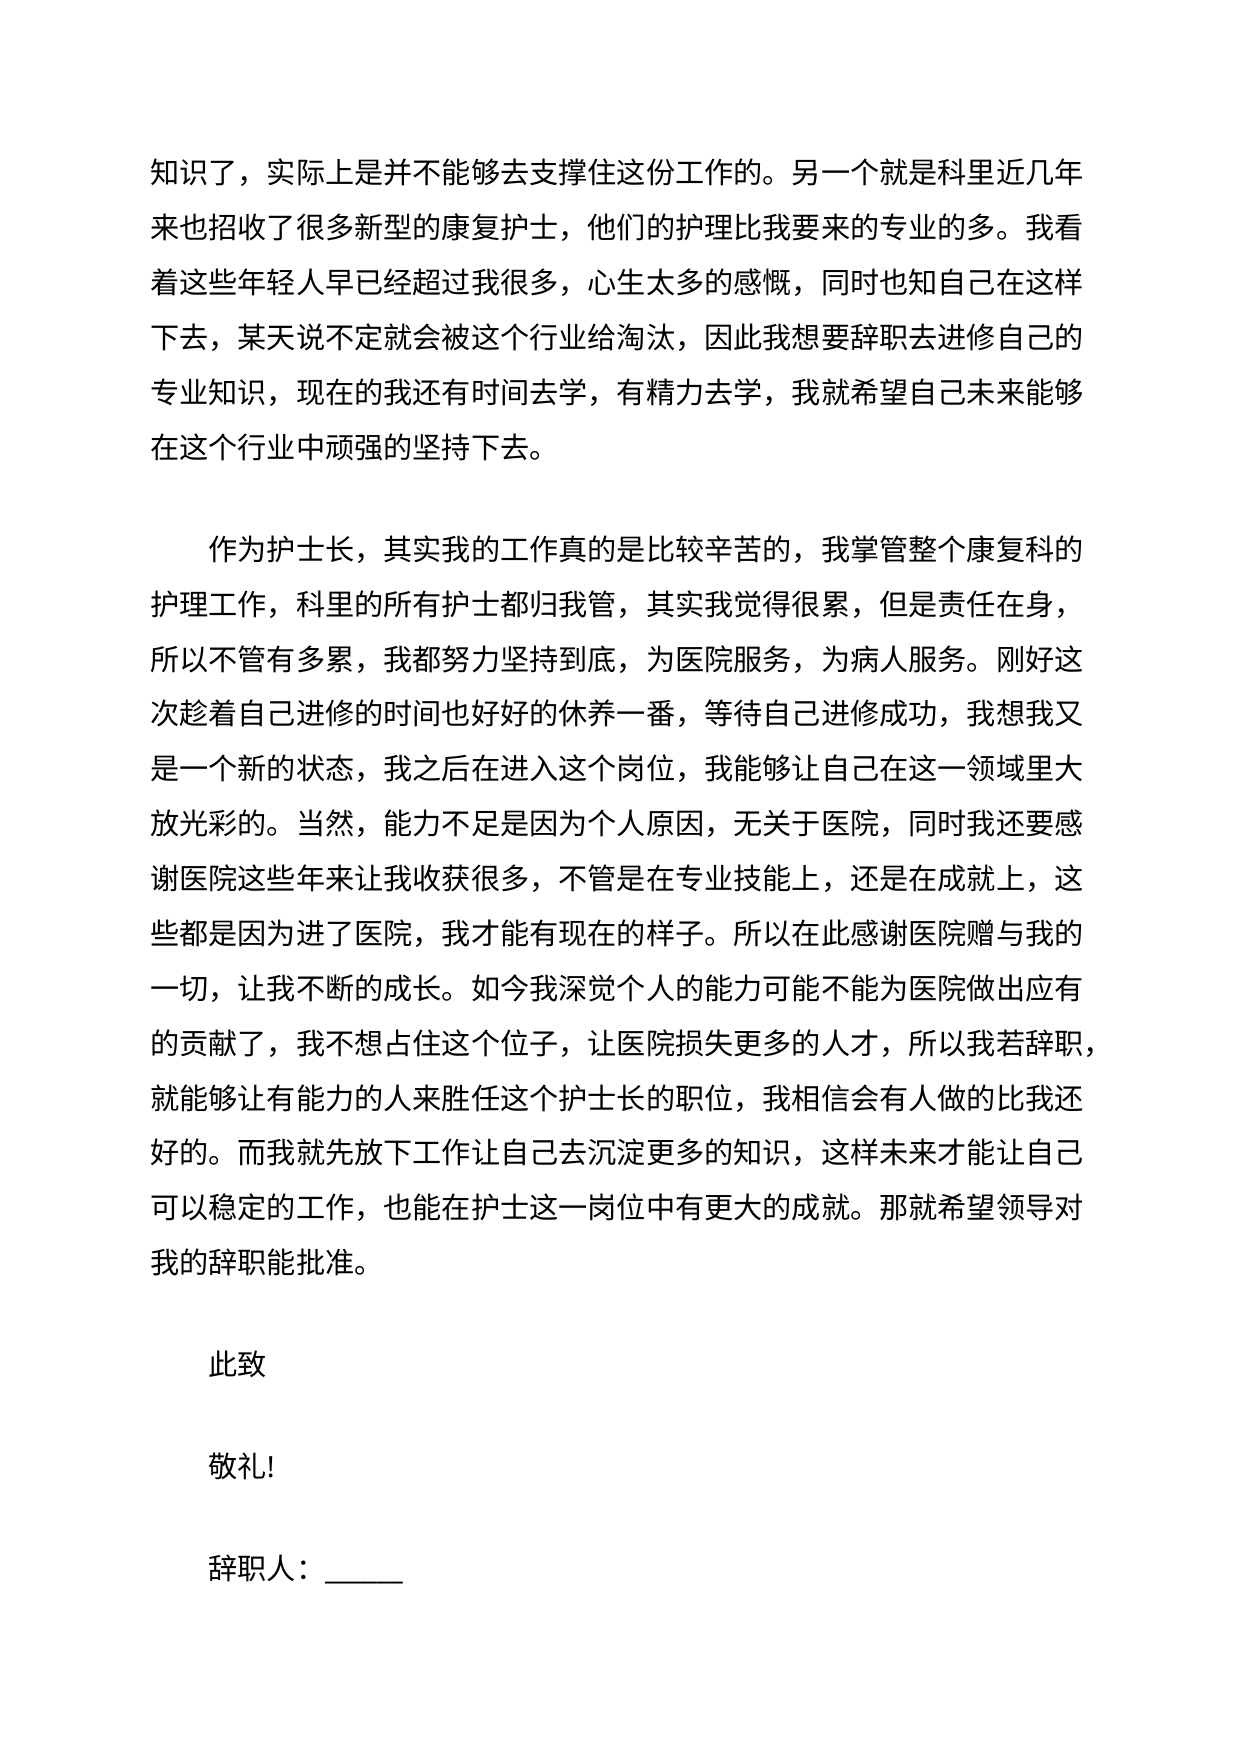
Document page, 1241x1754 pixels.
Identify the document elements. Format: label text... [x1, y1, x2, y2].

text 作为护士长，其实我的工作真的是比较辛苦的，我掌管整个康复科的护理工作，科里的所有护士都归我管，其实我觉得很累，但是责任在身，所以不管有多累，我都努力坚持到底，为医院服务，为病人服务。刚好这次趁着自己进修的时间也好好的休养一番，等待自己进修成功，我想我又是一个新的状态，我之后在进入这个岗位，我能够让自己在这一领域里大放光彩的。当然，能力不足是因为个人原因，无关于医院，同时我还要感谢医院这些年来让我收获很多，不管是在专业技能上，还是在成就上，这些都是因为进了医院，我才能有现在的样子。所以在此感谢医院赠与我的一切，让我不断的成长。如今我深觉个人的能力可能不能为医院做出应有的贡献了，我不想占住这个位子，让医院损失更多的人才，所以我若辞职，就能够让有能力的人来胜任这个护士长的职位，我相信会有人做的比我还好的。而我就先放下工作让自己去沉淀更多的知识，这样未来才能让自己可以稳定的工作，也能在护士这一岗位中有更大的成就。那就希望领导对我的辞职能批准。 [150, 526, 1090, 1282]
text 此致 [150, 1342, 1090, 1384]
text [150, 150, 1090, 467]
text 敬礼! [150, 1443, 1090, 1486]
text 辞职人：______ [150, 1545, 1090, 1588]
